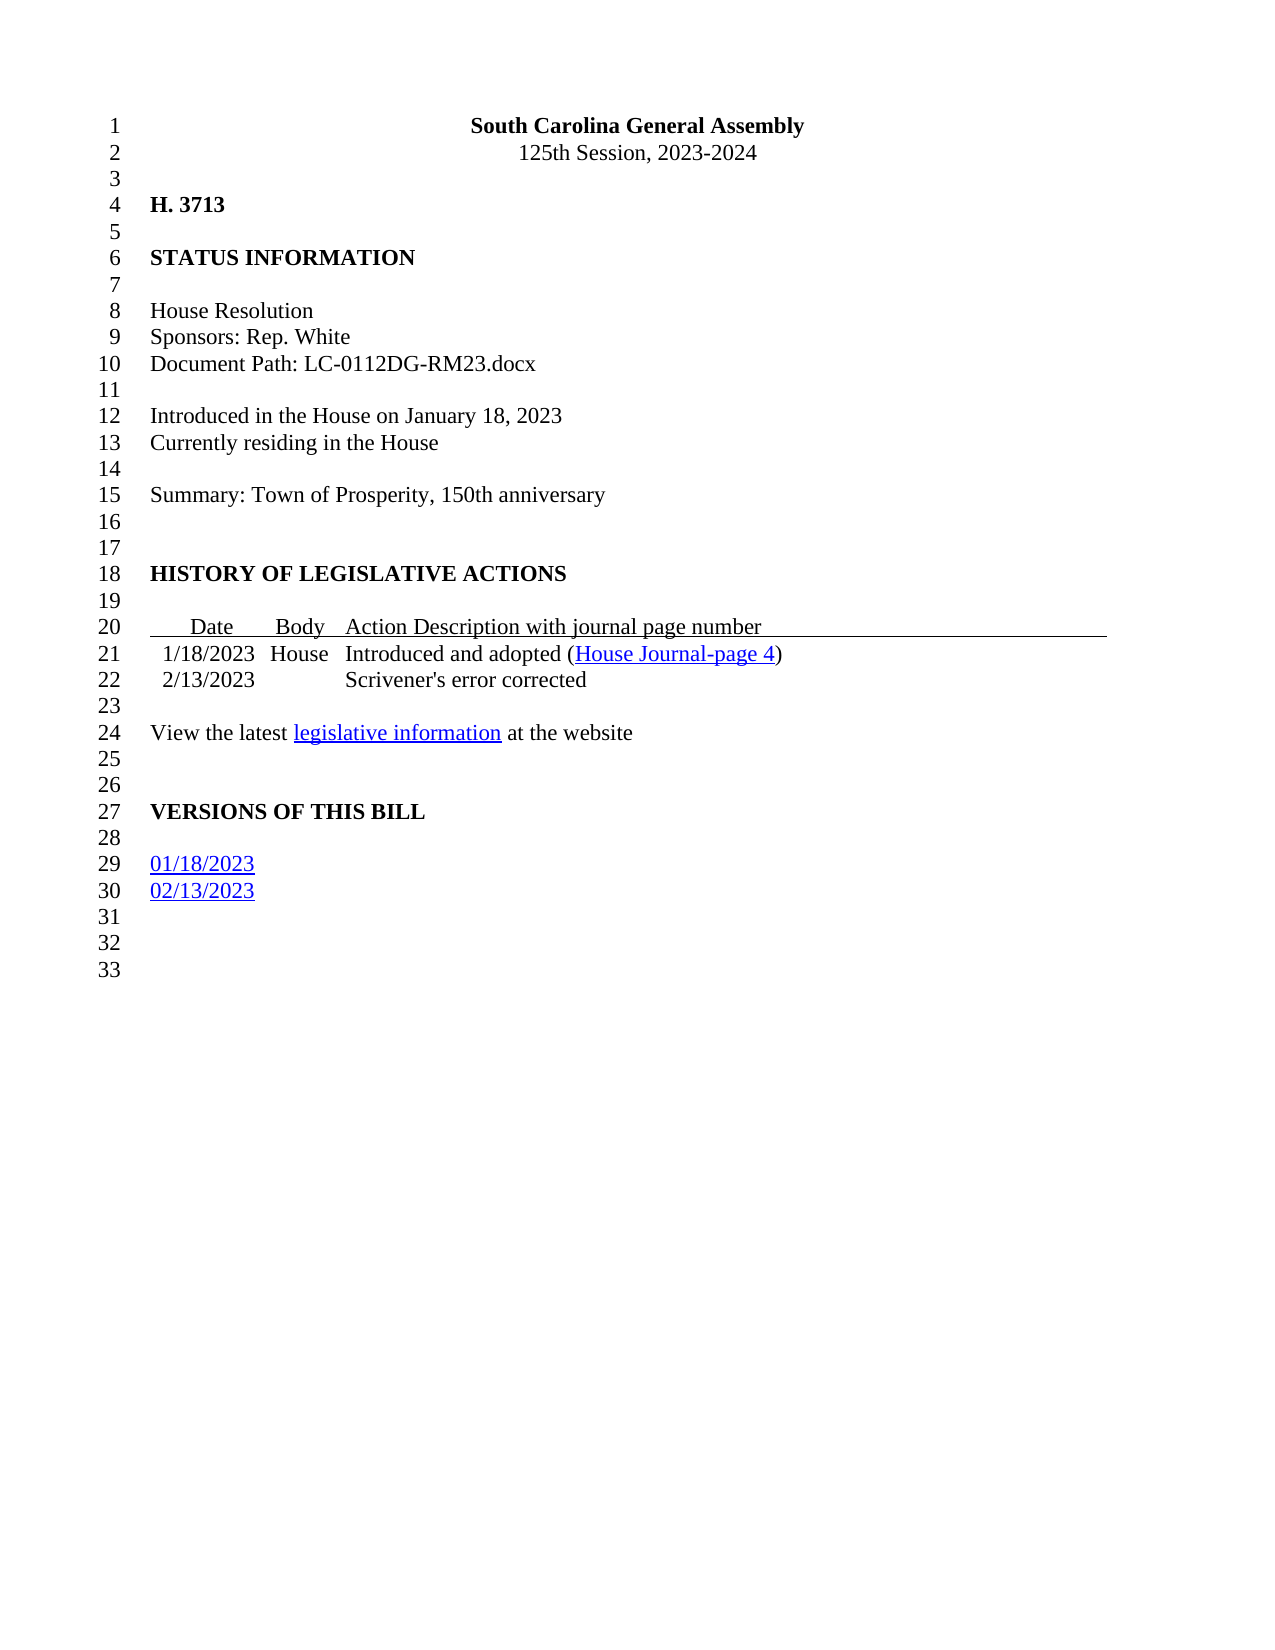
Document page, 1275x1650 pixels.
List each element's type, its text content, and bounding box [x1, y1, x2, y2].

text 02/13/2023 [150, 877, 1125, 903]
text Introduced in the House on January 18, 2023 [150, 402, 1125, 429]
text Currently residing in the House [150, 429, 1125, 455]
text HISTORY OF LEGISLATIVE ACTIONS [150, 561, 1125, 587]
text South Carolina General Assembly [150, 112, 1125, 139]
text Document Path: LC-0112DG-RM23.docx [150, 350, 1125, 376]
text Date Body Action Description with journal page number [150, 613, 1125, 639]
text 01/18/2023 [150, 850, 1125, 877]
text Summary: Town of Prosperity, 150th anniversary [150, 481, 1125, 508]
text Sponsors: Rep. White [150, 323, 1125, 350]
text View the latest legislative information at the website [150, 719, 1125, 745]
text H. 3713 [150, 192, 1125, 218]
text 125th Session, 2023-2024 [150, 139, 1125, 165]
text STATUS INFORMATION [150, 244, 1125, 271]
text House Resolution [150, 297, 1125, 323]
text 1/18/2023 House Introduced and adopted (House Journal-page 4) [150, 639, 1125, 666]
text VERSIONS OF THIS BILL [150, 798, 1125, 824]
text 2/13/2023 Scrivener's error corrected [150, 666, 1125, 692]
